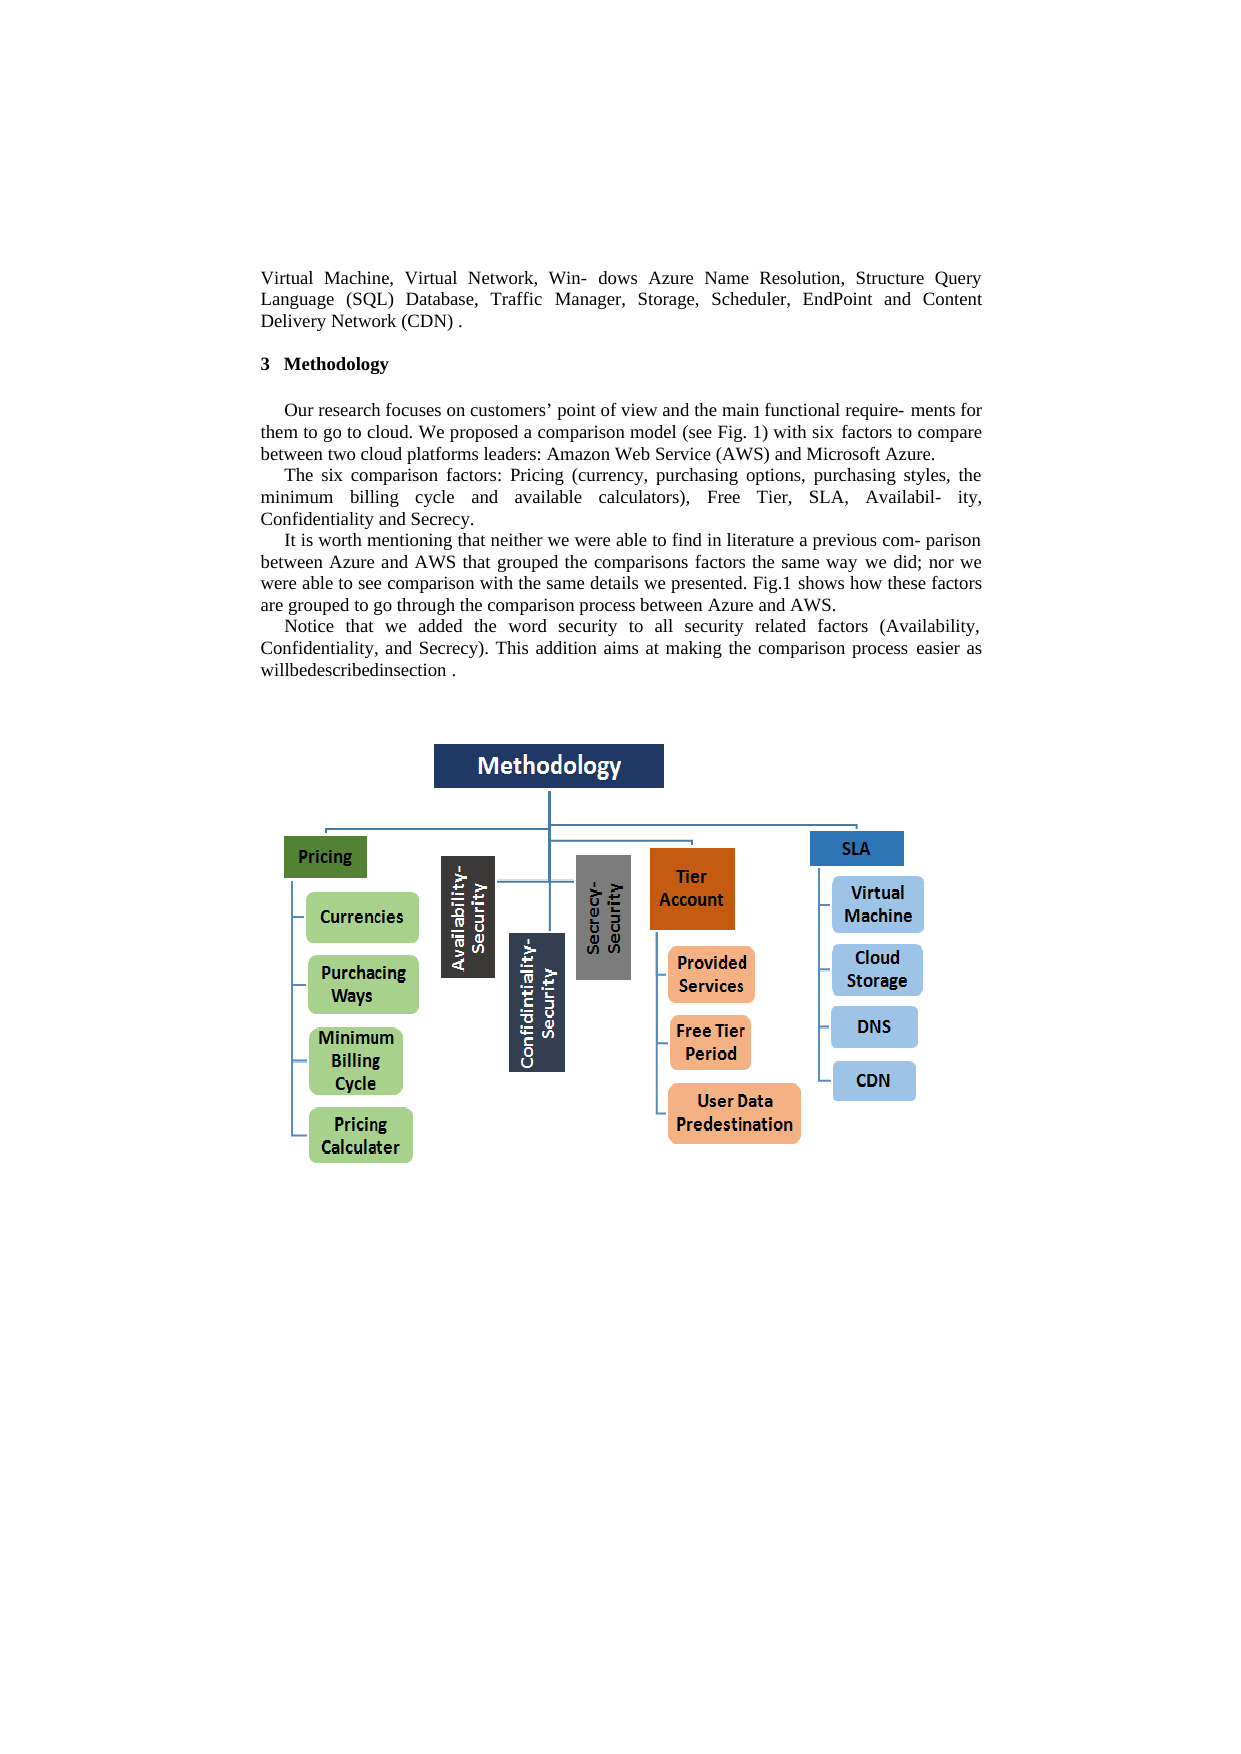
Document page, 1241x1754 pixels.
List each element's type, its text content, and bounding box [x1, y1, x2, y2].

text Our research focuses on customers’ point of view and the main functional require- ments for them to go to cloud. We proposed a comparison model (see Fig. 1) with six factors to compare between two cloud platforms leaders: Amazon Web Service (AWS) and Microsoft Azure. [260, 399, 982, 464]
text Notice that we added the word security to all security related factors (Availability, Confidentiality, and Secrecy). This addition aims at making the comparison process easier as willbedescribedinsection . [260, 615, 982, 680]
picture [284, 744, 924, 1165]
subtitle 3 Methodology [260, 353, 1065, 375]
text It is worth mentioning that neither we were able to find in literature a previous com- parison between Azure and AWS that grouped the comparisons factors the same way we did; nor we were able to see comparison with the same details we presented. Fig.1 shows how these factors are grouped to go through the comparison process between Azure and AWS. [260, 529, 982, 615]
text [260, 267, 982, 331]
text The six comparison factors: Pricing (currency, purchasing options, purchasing styles, the minimum billing cycle and available calculators), Free Tier, SLA, Availabil- ity, Confidentiality and Secrecy. [260, 464, 982, 529]
